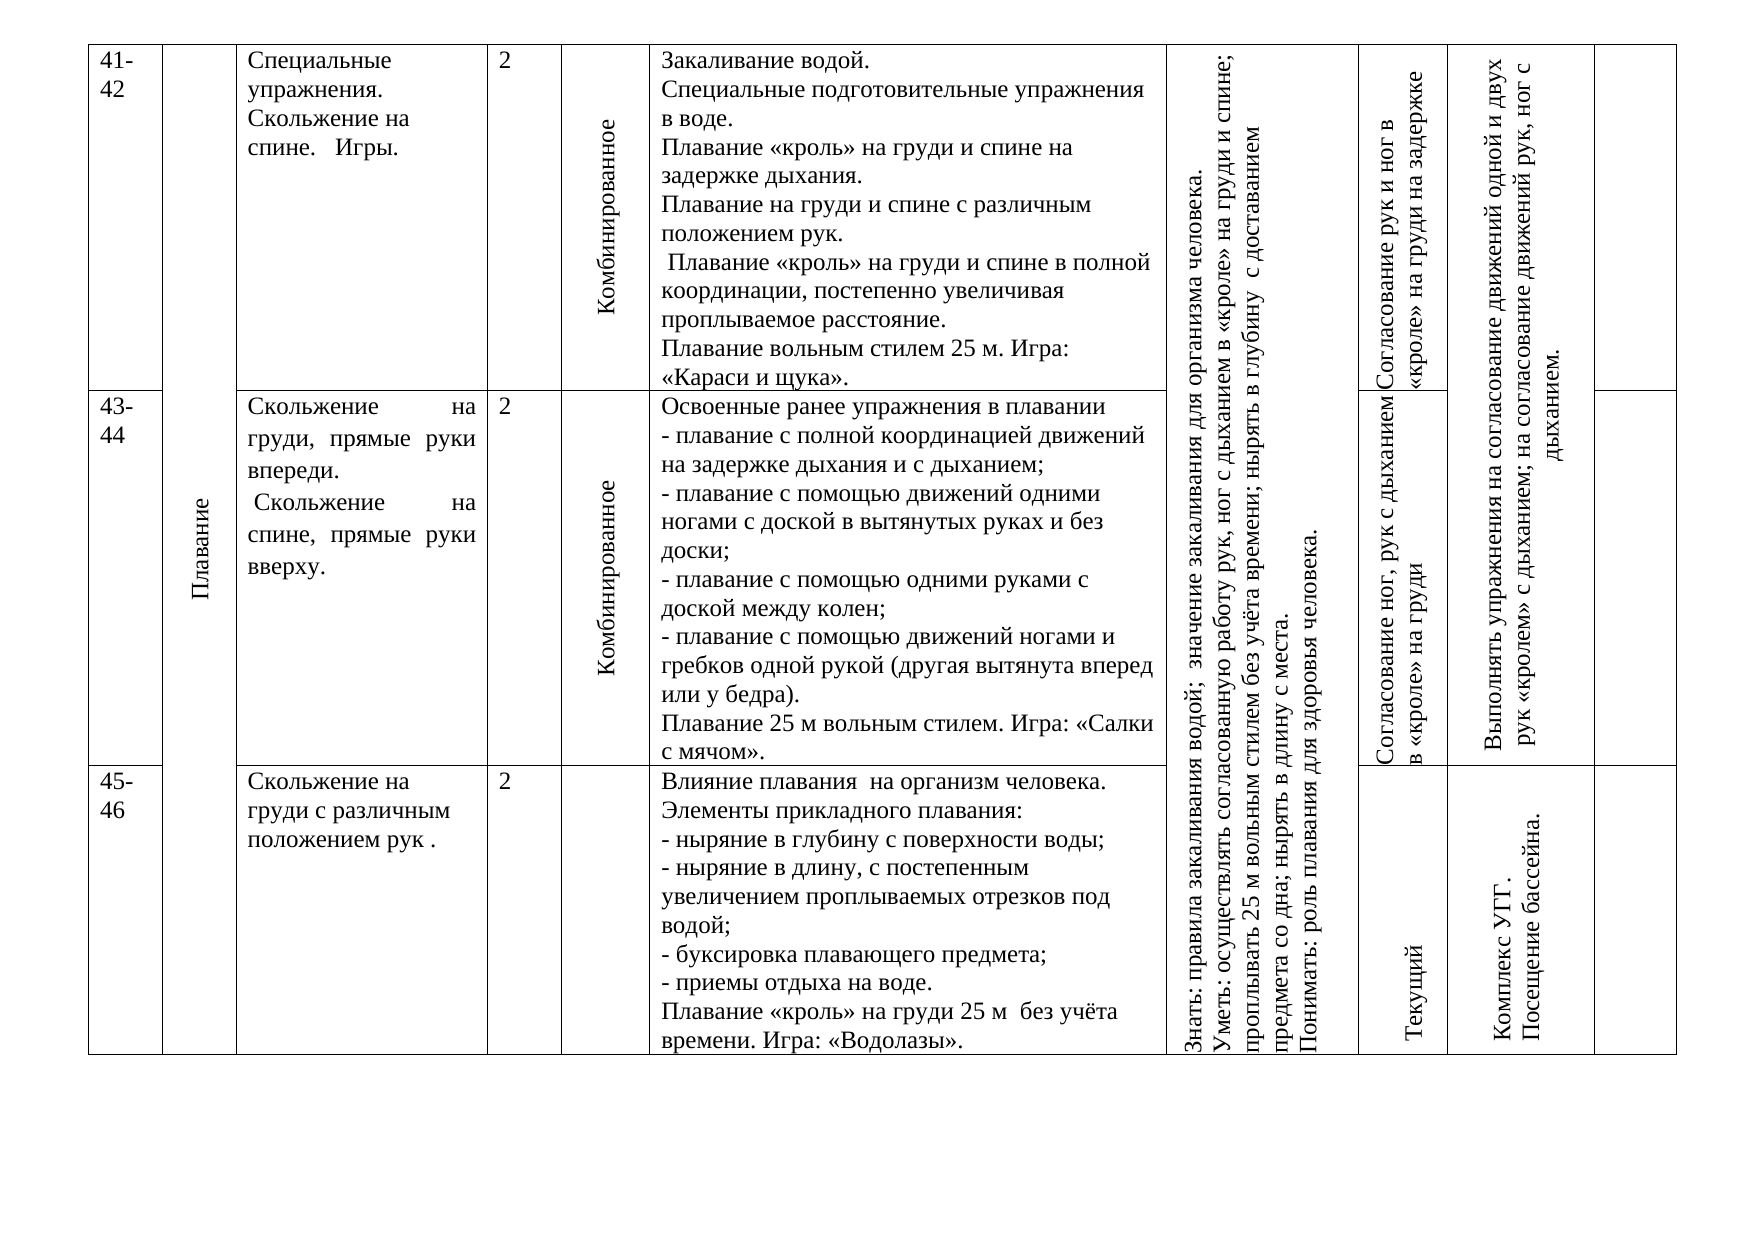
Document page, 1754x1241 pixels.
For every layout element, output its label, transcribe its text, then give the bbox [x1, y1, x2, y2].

table_cell [562, 766, 649, 1054]
table_cell Согласование рук и ног в «кроле» на груди на задержке дыхания [1359, 45, 1447, 390]
table_cell 2 [488, 391, 561, 765]
table_cell Текущий [1359, 766, 1447, 1054]
table_cell 45-46 [89, 766, 162, 1054]
table_cell Комплекс УГГ. Посещение бассейна. [1448, 766, 1594, 1054]
table_cell Комбинированное [562, 45, 649, 390]
table_cell 43-44 [89, 391, 162, 765]
table_cell [1595, 766, 1676, 1054]
table_cell 2 [488, 766, 561, 1054]
table_cell Согласование ног, рук с дыханием в «кроле» на груди [1359, 391, 1447, 765]
table_cell Закаливание водой. Специальные подготовительные упражнения в воде. Плавание «кроль» на груди и спине на задержке дыхания. Плавание на груди и спине с различным положением рук. Плавание «кроль» на груди и спине в полной координации, постепенно увеличивая проплываемое расстояние. Плавание вольным стилем 25 м. Игра: «Караси и щука». [650, 45, 1166, 390]
table_cell Плавание [163, 45, 236, 1054]
table_cell Знать: правила закаливания водой; значение закаливания для организма человека. Уметь: осуществлять согласованную работу рук, ног с дыханием в «кроле» на груди и спине; проплывать 25 м вольным стилем без учёта времени; нырять в глубину с доставанием предмета со дна; нырять в длину с места. Понимать: роль плавания для здоровья человека. [1167, 45, 1358, 1054]
table_cell Освоенные ранее упражнения в плавании - плавание с полной координацией движений на задержке дыхания и с дыханием; - плавание с помощью движений одними ногами с доской в вытянутых руках и без доски; - плавание с помощью одними руками с доской между колен; - плавание с помощью движений ногами и гребков одной рукой (другая вытянута вперед или у бедра). Плавание 25 м вольным стилем. Игра: «Салки с мячом». [650, 391, 1166, 765]
table_cell [1595, 391, 1676, 765]
table_cell Специальные упражнения. Скольжение на спине. Игры. [237, 45, 487, 390]
table_cell Скольжение на груди, прямые руки впереди. Скольжение на спине, прямые руки вверху. [237, 391, 487, 765]
table_cell Скольжение на груди с различным положением рук . [237, 766, 487, 1054]
table_cell Влияние плавания на организм человека. Элементы прикладного плавания: - ныряние в глубину с поверхности воды; - ныряние в длину, с постепенным увеличением проплываемых отрезков под водой; - буксировка плавающего предмета; - приемы отдыха на воде. Плавание «кроль» на груди 25 м без учёта времени. Игра: «Водолазы». [650, 766, 1166, 1054]
table_cell [1595, 45, 1676, 390]
table_cell 2 [488, 45, 561, 390]
table_cell Комбинированное [562, 391, 649, 765]
table_cell Выполнять упражнения на согласование движений одной и двух рук «кролем» с дыханием; на согласование движений рук, ног с дыханием. [1448, 45, 1594, 765]
table_cell 41-42 [89, 45, 162, 390]
